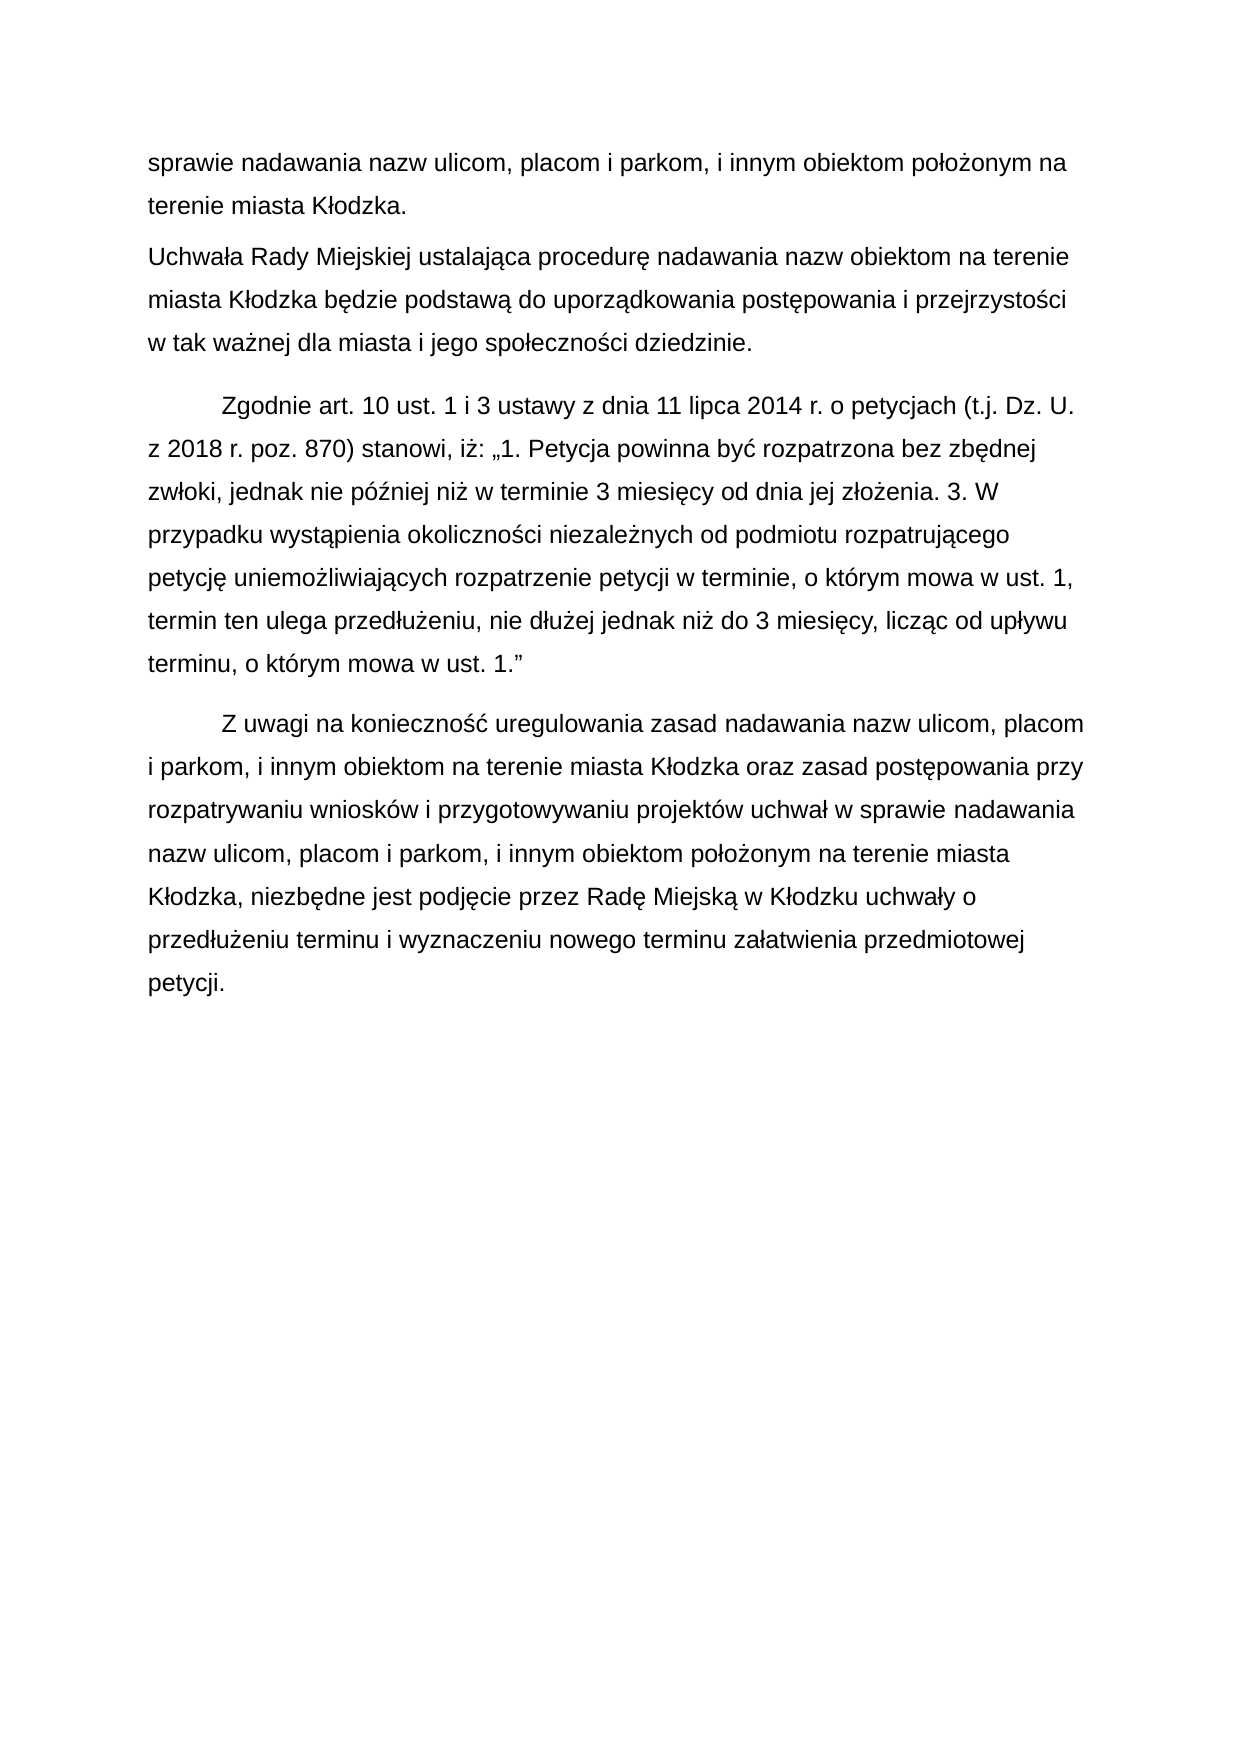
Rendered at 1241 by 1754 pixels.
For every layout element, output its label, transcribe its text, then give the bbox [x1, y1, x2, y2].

text Z uwagi na konieczność uregulowania zasad nadawania nazw ulicom, placom i parkom, i innym obiektom na terenie miasta Kłodzka oraz zasad postępowania przy rozpatrywaniu wniosków i przygotowywaniu projektów uchwał w sprawie nadawania nazw ulicom, placom i parkom, i innym obiektom położonym na terenie miasta Kłodzka, niezbędne jest podjęcie przez Radę Miejską w Kłodzku uchwały o przedłużeniu terminu i wyznaczeniu nowego terminu załatwienia przedmiotowej petycji. [148, 709, 1093, 997]
text Zgodnie art. 10 ust. 1 i 3 ustawy z dnia 11 lipca 2014 r. o petycjach (t.j. Dz. U. z 2018 r. poz. 870) stanowi, iż: „1. Petycja powinna być rozpatrzona bez zbędnej zwłoki, jednak nie później niż w terminie 3 miesięcy od dnia jej złożenia. 3. W przypadku wystąpienia okoliczności niezależnych od podmiotu rozpatrującego petycję uniemożliwiających rozpatrzenie petycji w terminie, o którym mowa w ust. 1, termin ten ulega przedłużeniu, nie dłużej jednak niż do 3 miesięcy, licząc od upływu terminu, o którym mowa w ust. 1.” [148, 391, 1093, 678]
text Uchwała Rady Miejskiej ustalająca procedurę nadawania nazw obiektom na terenie miasta Kłodzka będzie podstawą do uporządkowania postępowania i przejrzystości w tak ważnej dla miasta i jego społeczności dziedzinie. [148, 242, 1093, 357]
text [148, 148, 1093, 219]
